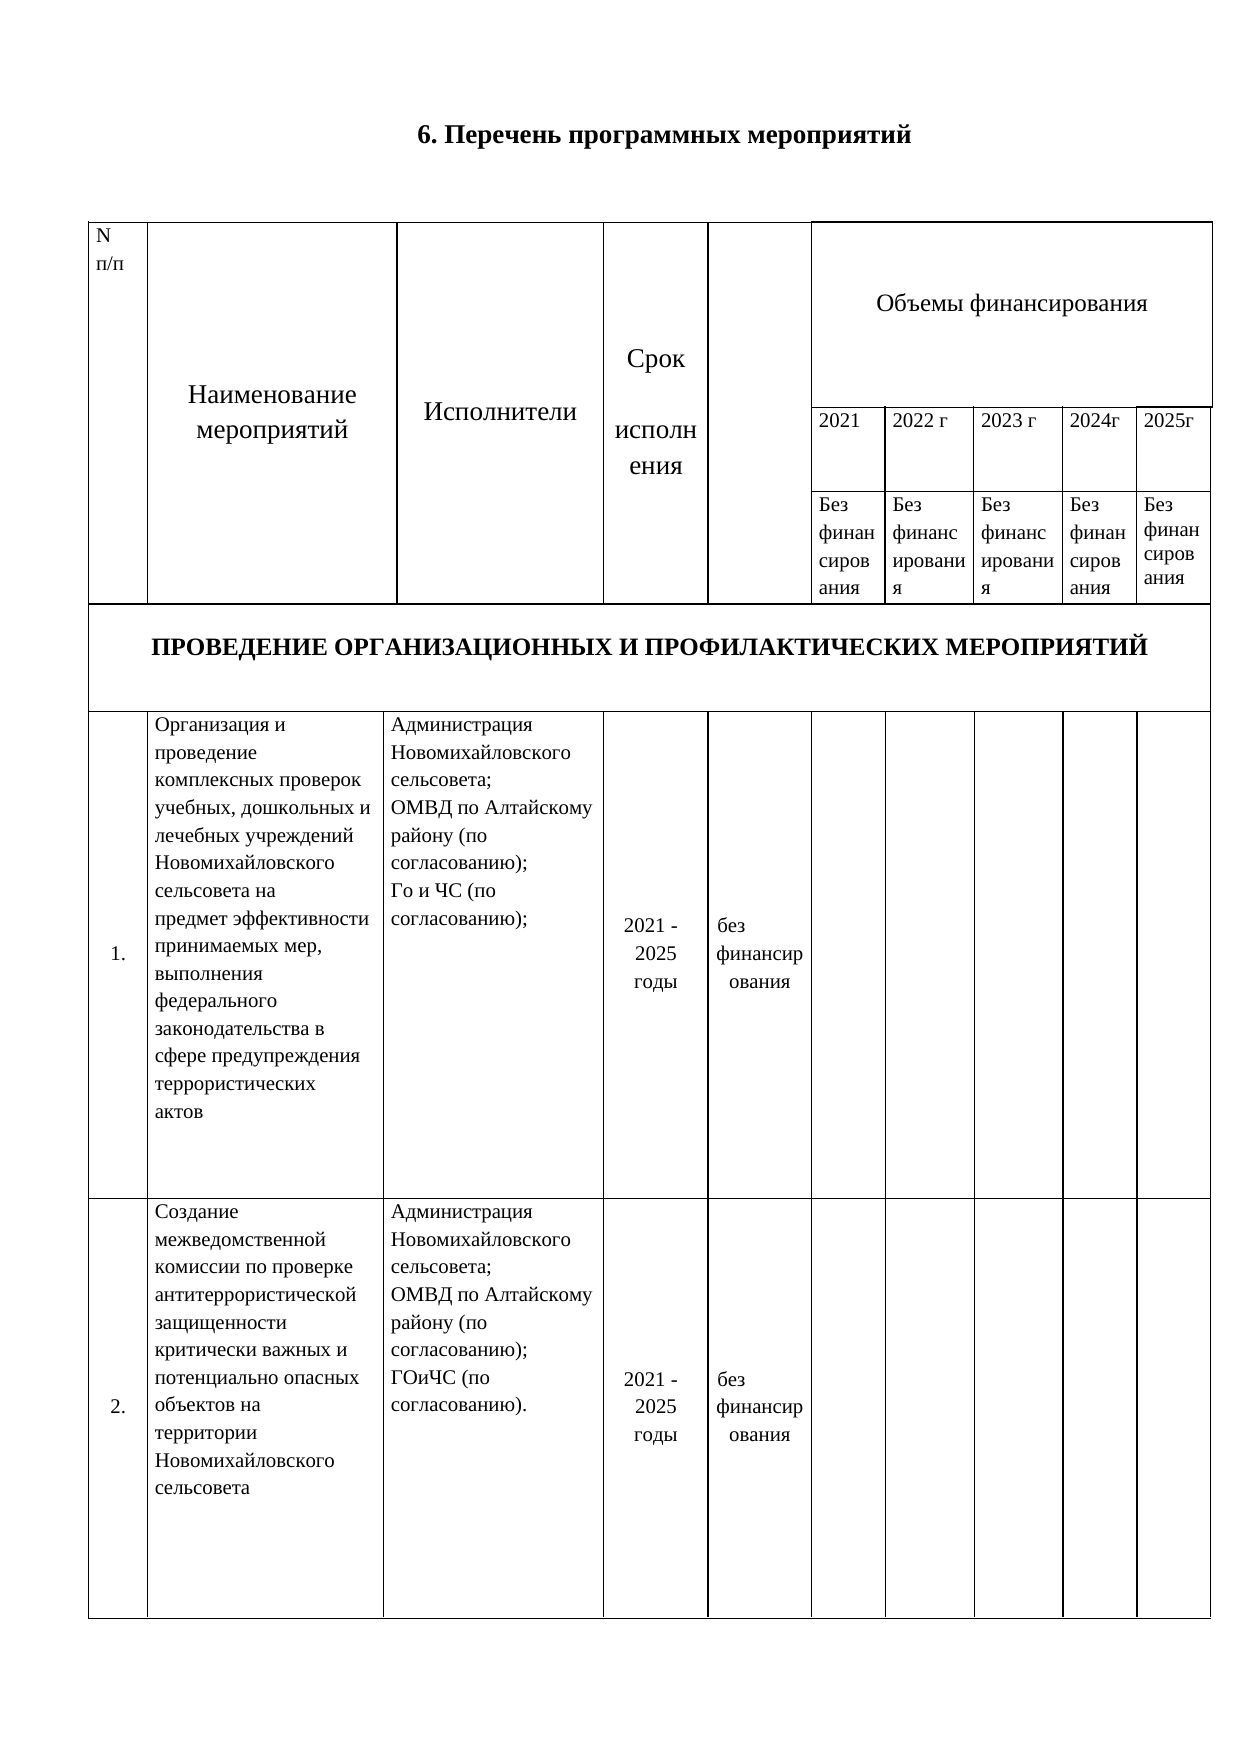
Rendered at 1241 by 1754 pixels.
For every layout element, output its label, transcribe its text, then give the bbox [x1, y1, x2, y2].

table_cell [975, 1199, 1062, 1617]
table_cell Без финансирования [974, 492, 1062, 603]
table_cell 2025г [1137, 408, 1210, 491]
table_cell 1. [89, 712, 147, 1198]
text 6. Перечень программных мероприятий [177, 118, 1152, 149]
table_cell 2023 г [974, 408, 1062, 491]
table_cell [886, 712, 974, 1198]
table_cell без финансирования [709, 1199, 811, 1617]
table_cell 2021 - 2025 годы [604, 1199, 707, 1617]
table_cell Без финансирования [1137, 492, 1210, 603]
table_cell без финансирования [709, 712, 811, 1198]
table_header [709, 223, 811, 603]
table_cell Администрация Новомихайловского сельсовета; ОМВД по Алтайскому району (по согласованию); ГОиЧС (по согласованию). [384, 1199, 603, 1617]
table_header Объемы финансирования [812, 223, 1212, 406]
table_cell [1064, 1199, 1136, 1617]
table_header Наименование мероприятий [148, 223, 396, 603]
table_cell [812, 1199, 885, 1617]
table_cell Создание межведомственной комиссии по проверке антитеррористической защищенности критически важных и потенциально опасных объектов на территории Новомихайловского сельсовета [148, 1199, 383, 1617]
table_cell Без финансирования [886, 492, 973, 603]
table_cell Организация и проведение комплексных проверок учебных, дошкольных и лечебных учреждений Новомихайловского сельсовета на предмет эффективности принимаемых мер, выполнения федерального законодательства в сфере предупреждения террористических актов [148, 712, 383, 1198]
table_cell [886, 1199, 974, 1617]
table_header Исполнители [398, 223, 603, 603]
table_header Срок исполнения [604, 223, 707, 603]
table_cell [1138, 712, 1210, 1198]
table_header N п/п [89, 223, 147, 603]
table_cell [812, 712, 885, 1198]
table_cell [1064, 712, 1136, 1198]
table_cell [975, 712, 1062, 1198]
table_cell 2. [89, 1199, 147, 1617]
table_cell 2022 г [886, 408, 973, 491]
table_cell 2024г [1063, 408, 1136, 491]
table_cell 2021 - 2025 годы [604, 712, 707, 1198]
table_cell Администрация Новомихайловского сельсовета; ОМВД по Алтайскому району (по согласованию); Го и ЧС (по согласованию); [384, 712, 603, 1198]
table_cell Без финансирования [812, 492, 884, 603]
table_cell [1138, 1199, 1210, 1617]
table_cell 2021 [812, 408, 884, 491]
table_cell ПРОВЕДЕНИЕ ОРГАНИЗАЦИОННЫХ И ПРОФИЛАКТИЧЕСКИХ МЕРОПРИЯТИЙ [89, 605, 1210, 711]
table_cell Без финансирования [1063, 492, 1136, 603]
